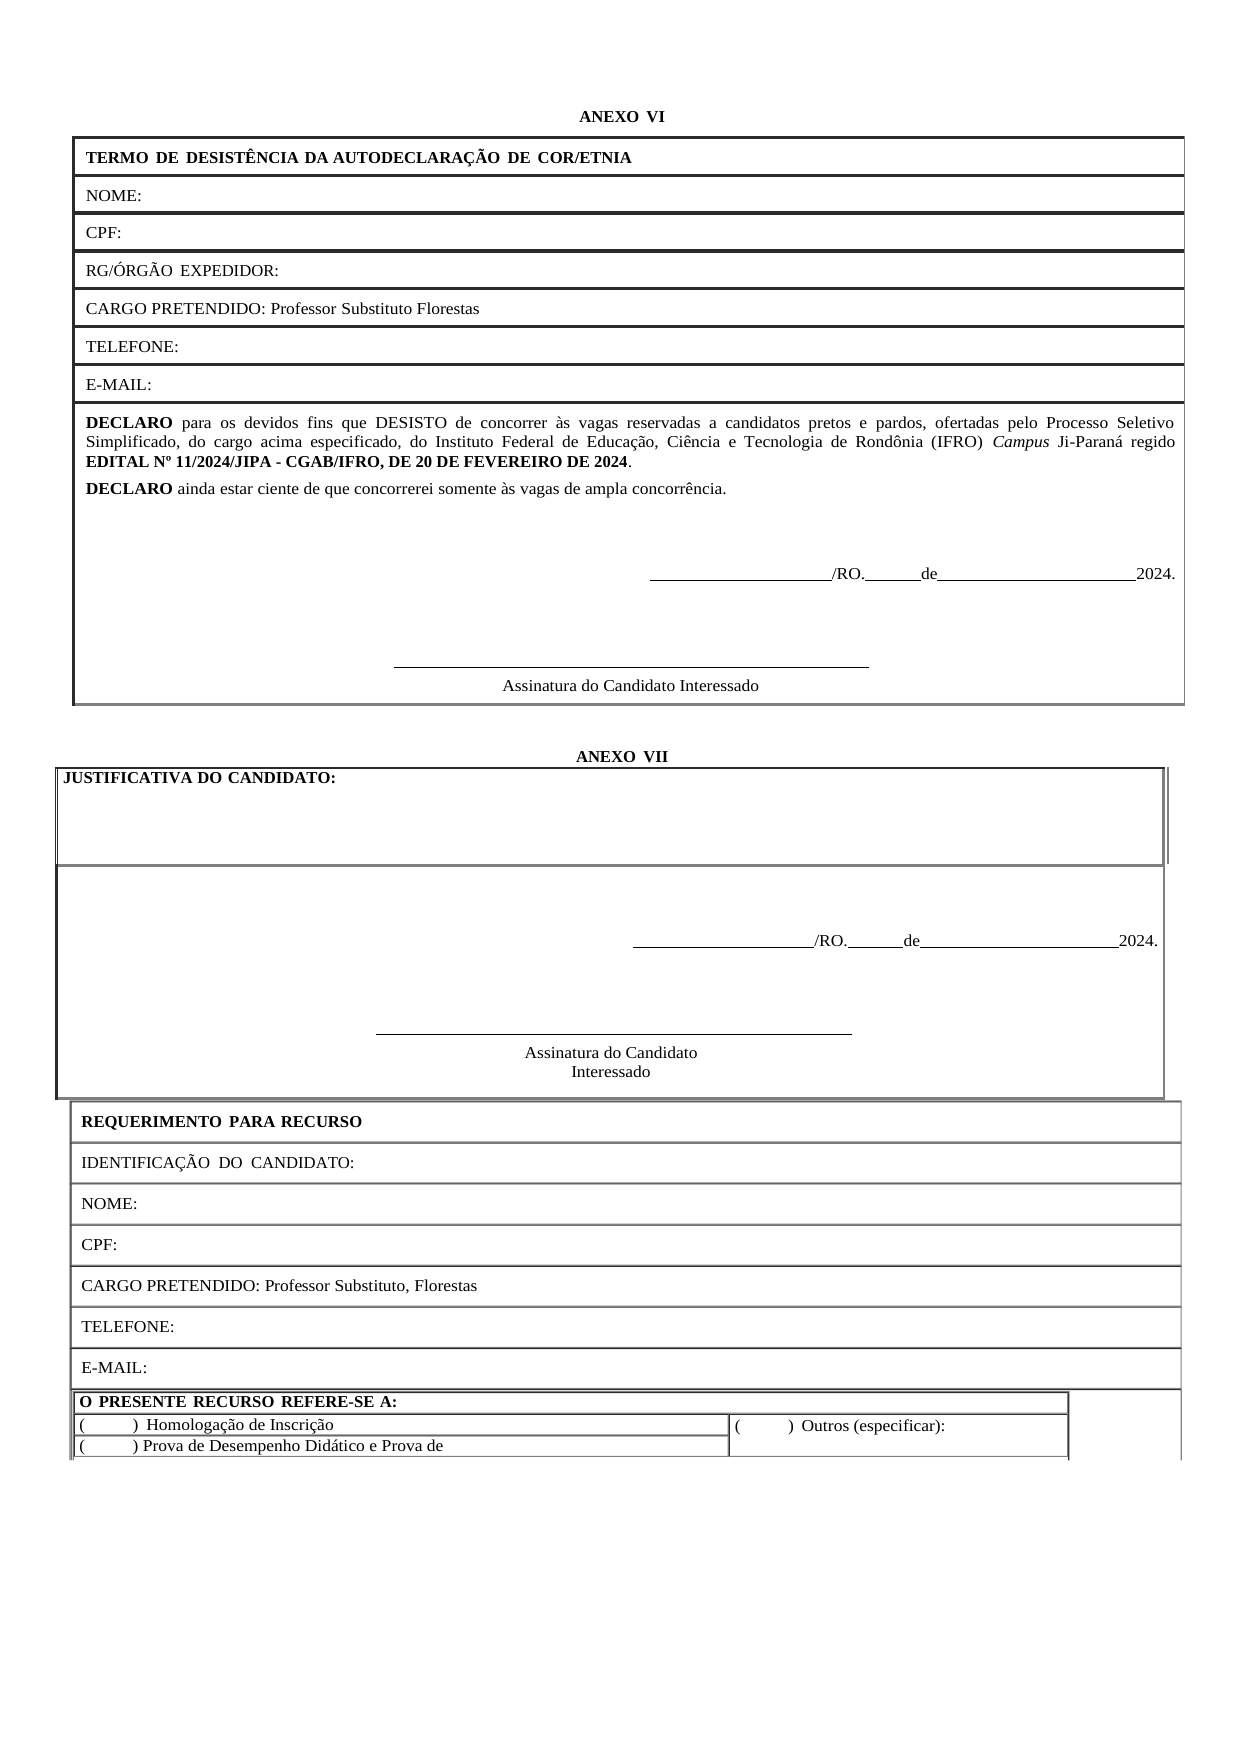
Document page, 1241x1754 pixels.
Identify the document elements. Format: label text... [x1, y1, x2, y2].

table_header JUSTIFICATIVA DO CANDIDATO: [58, 769, 1162, 864]
table_cell NOME: [75, 177, 1184, 211]
text ANEXO VII [56, 747, 1187, 766]
table_header TERMO DE DESISTÊNCIA DA AUTODECLARAÇÃO DE COR/ETNIA [75, 139, 1184, 173]
table_cell E-MAIL: [75, 366, 1184, 401]
table_cell CPF: [75, 215, 1184, 249]
table_cell RG/ÓRGÃO EXPEDIDOR: [75, 253, 1184, 287]
table_cell DECLARO para os devidos fins que DESISTO de concorrer às vagas reservadas a candidatos pretos e pardos, ofertadas pelo Processo Seletivo Simplificado, do cargo acima especificado, do Instituto Federal de Educação, Ciência e Tecnologia de Rondônia (IFRO) Campus Ji-Paraná regido EDITAL Nº 11/2024/JIPA - CGAB/IFRO, DE 20 DE FEVEREIRO DE 2024. DECLARO ainda estar ciente de que concorrerei somente às vagas de ampla concorrência. /RO. de 2024. Assinatura do Candidato Interessado [75, 404, 1184, 703]
table_cell TELEFONE: [75, 328, 1184, 363]
subtitle ANEXO VI [56, 107, 1187, 126]
table_cell CARGO PRETENDIDO: Professor Substituto Florestas [75, 290, 1184, 325]
table_cell /RO. de 2024. Assinatura do Candidato Interessado [58, 867, 1163, 1097]
